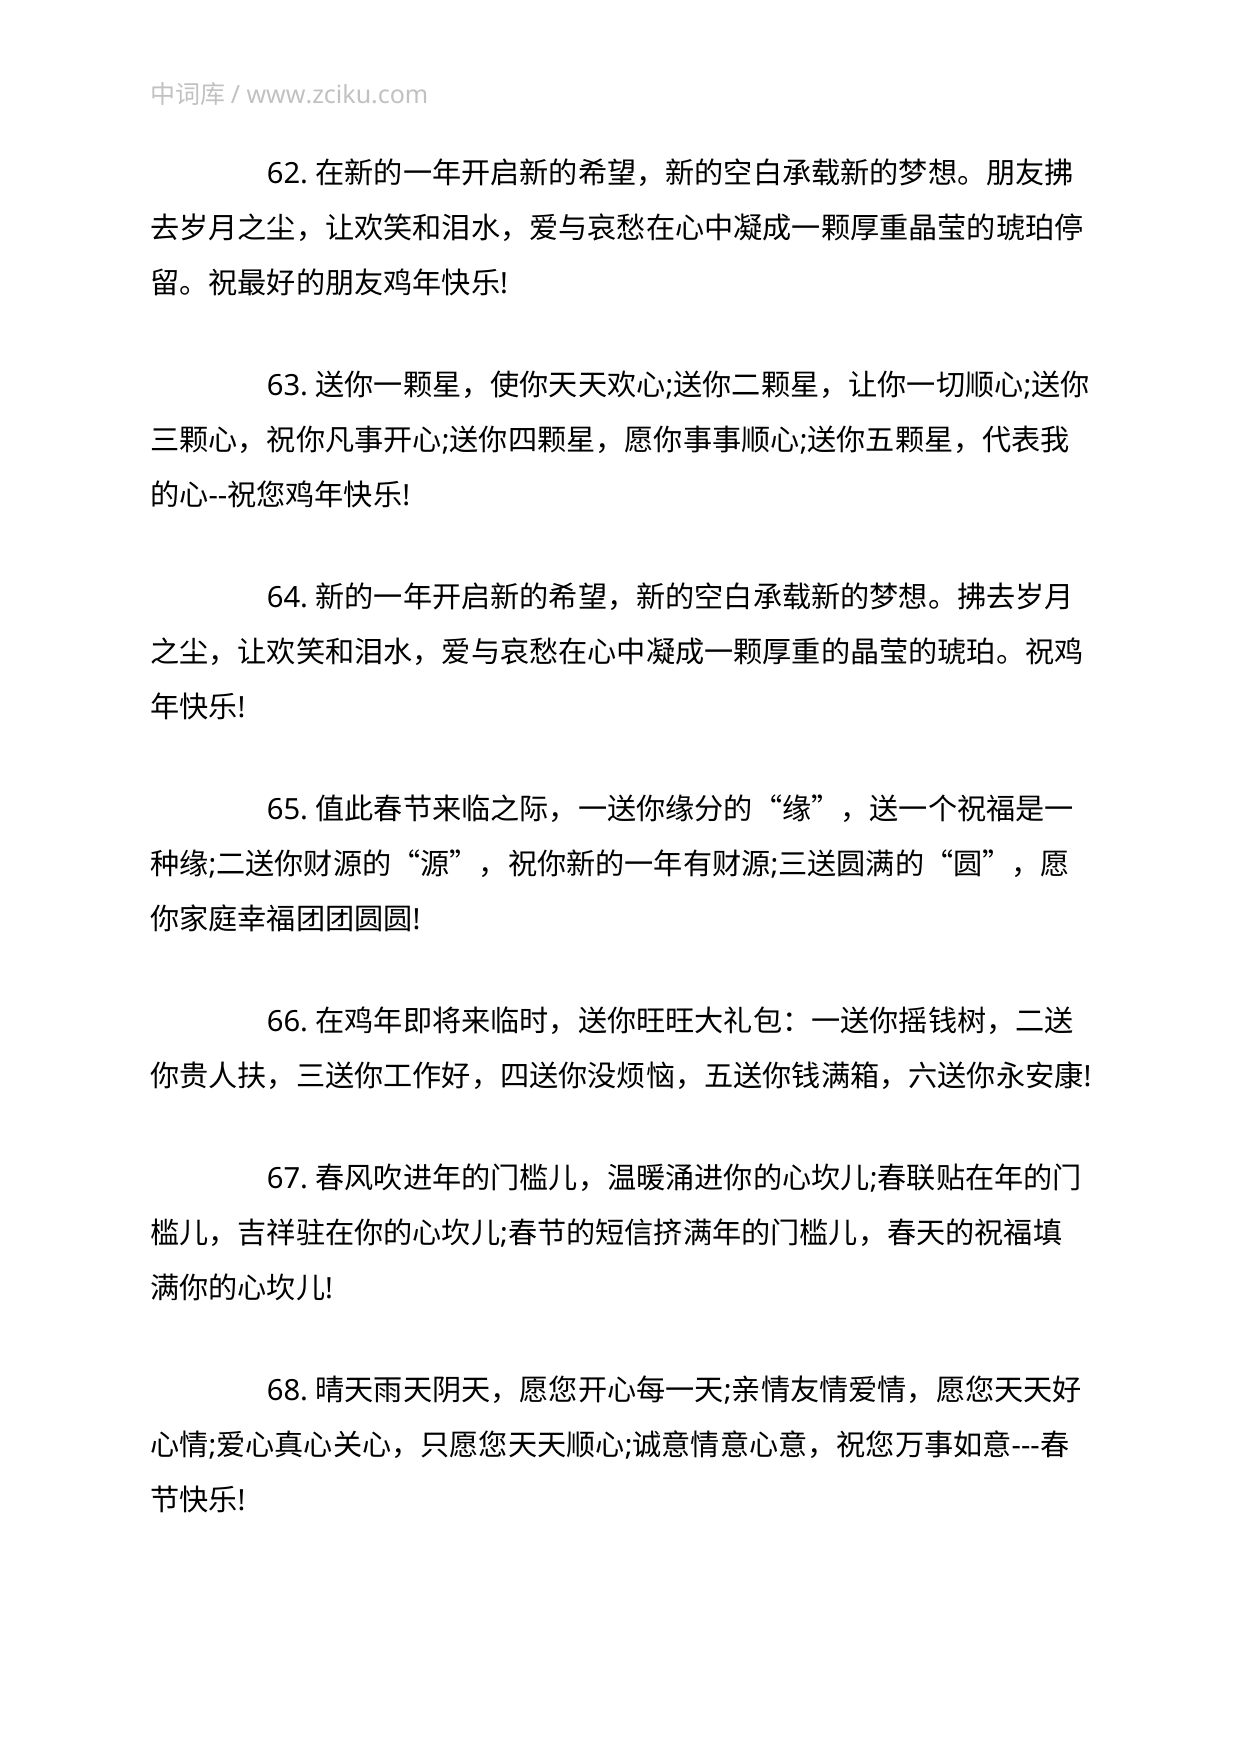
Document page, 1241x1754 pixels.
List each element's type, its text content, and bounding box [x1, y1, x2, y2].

text 67. 春风吹进年的门槛儿，温暖涌进你的心坎儿;春联贴在年的门槛儿，吉祥驻在你的心坎儿;春节的短信挤满年的门槛儿，春天的祝福填满你的心坎儿! [150, 1155, 1090, 1307]
text 62. 在新的一年开启新的希望，新的空白承载新的梦想。朋友拂去岁月之尘，让欢笑和泪水，爱与哀愁在心中凝成一颗厚重晶莹的琥珀停留。祝最好的朋友鸡年快乐! [150, 150, 1090, 302]
text 68. 晴天雨天阴天，愿您开心每一天;亲情友情爱情，愿您天天好心情;爱心真心关心，只愿您天天顺心;诚意情意心意，祝您万事如意---春节快乐! [150, 1367, 1090, 1519]
text 64. 新的一年开启新的希望，新的空白承载新的梦想。拂去岁月之尘，让欢笑和泪水，爱与哀愁在心中凝成一颗厚重的晶莹的琥珀。祝鸡年快乐! [150, 574, 1090, 726]
text 63. 送你一颗星，使你天天欢心;送你二颗星，让你一切顺心;送你三颗心，祝你凡事开心;送你四颗星，愿你事事顺心;送你五颗星，代表我的心--祝您鸡年快乐! [150, 362, 1090, 514]
text 66. 在鸡年即将来临时，送你旺旺大礼包：一送你摇钱树，二送你贵人扶，三送你工作好，四送你没烦恼，五送你钱满箱，六送你永安康! [150, 998, 1090, 1095]
text 65. 值此春节来临之际，一送你缘分的“缘”，送一个祝福是一种缘;二送你财源的“源”，祝你新的一年有财源;三送圆满的“圆”，愿你家庭幸福团团圆圆! [150, 786, 1090, 938]
